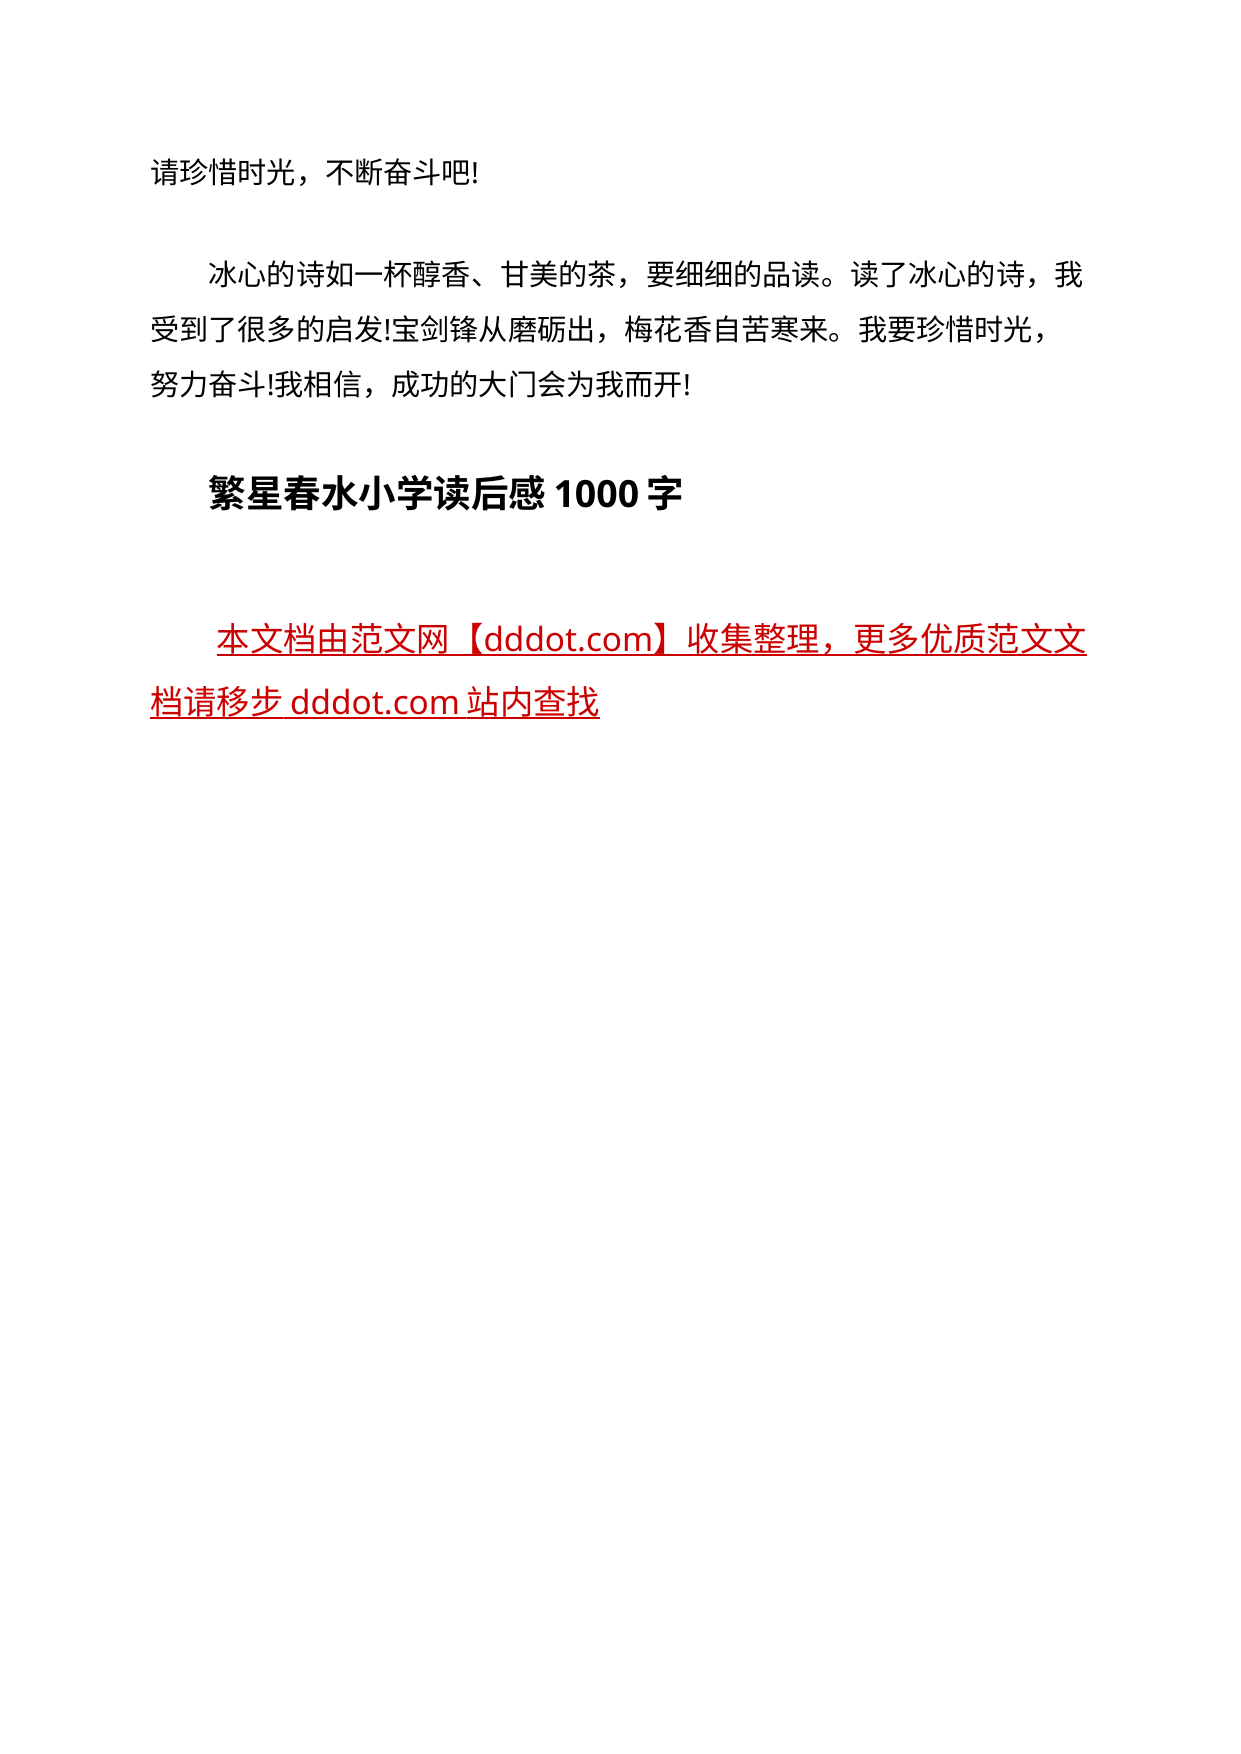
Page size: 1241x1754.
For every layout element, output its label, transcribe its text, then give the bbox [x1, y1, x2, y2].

text 本文档由范文网【dddot.com】收集整理，更多优质范文文档请移步dddot.com站内查找 [150, 613, 1090, 724]
text 繁星春水小学读后感1000字 [150, 464, 1090, 518]
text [150, 150, 1090, 192]
text 冰心的诗如一杯醇香、甘美的茶，要细细的品读。读了冰心的诗，我受到了很多的启发!宝剑锋从磨砺出，梅花香自苦寒来。我要珍惜时光，努力奋斗!我相信，成功的大门会为我而开! [150, 252, 1090, 404]
